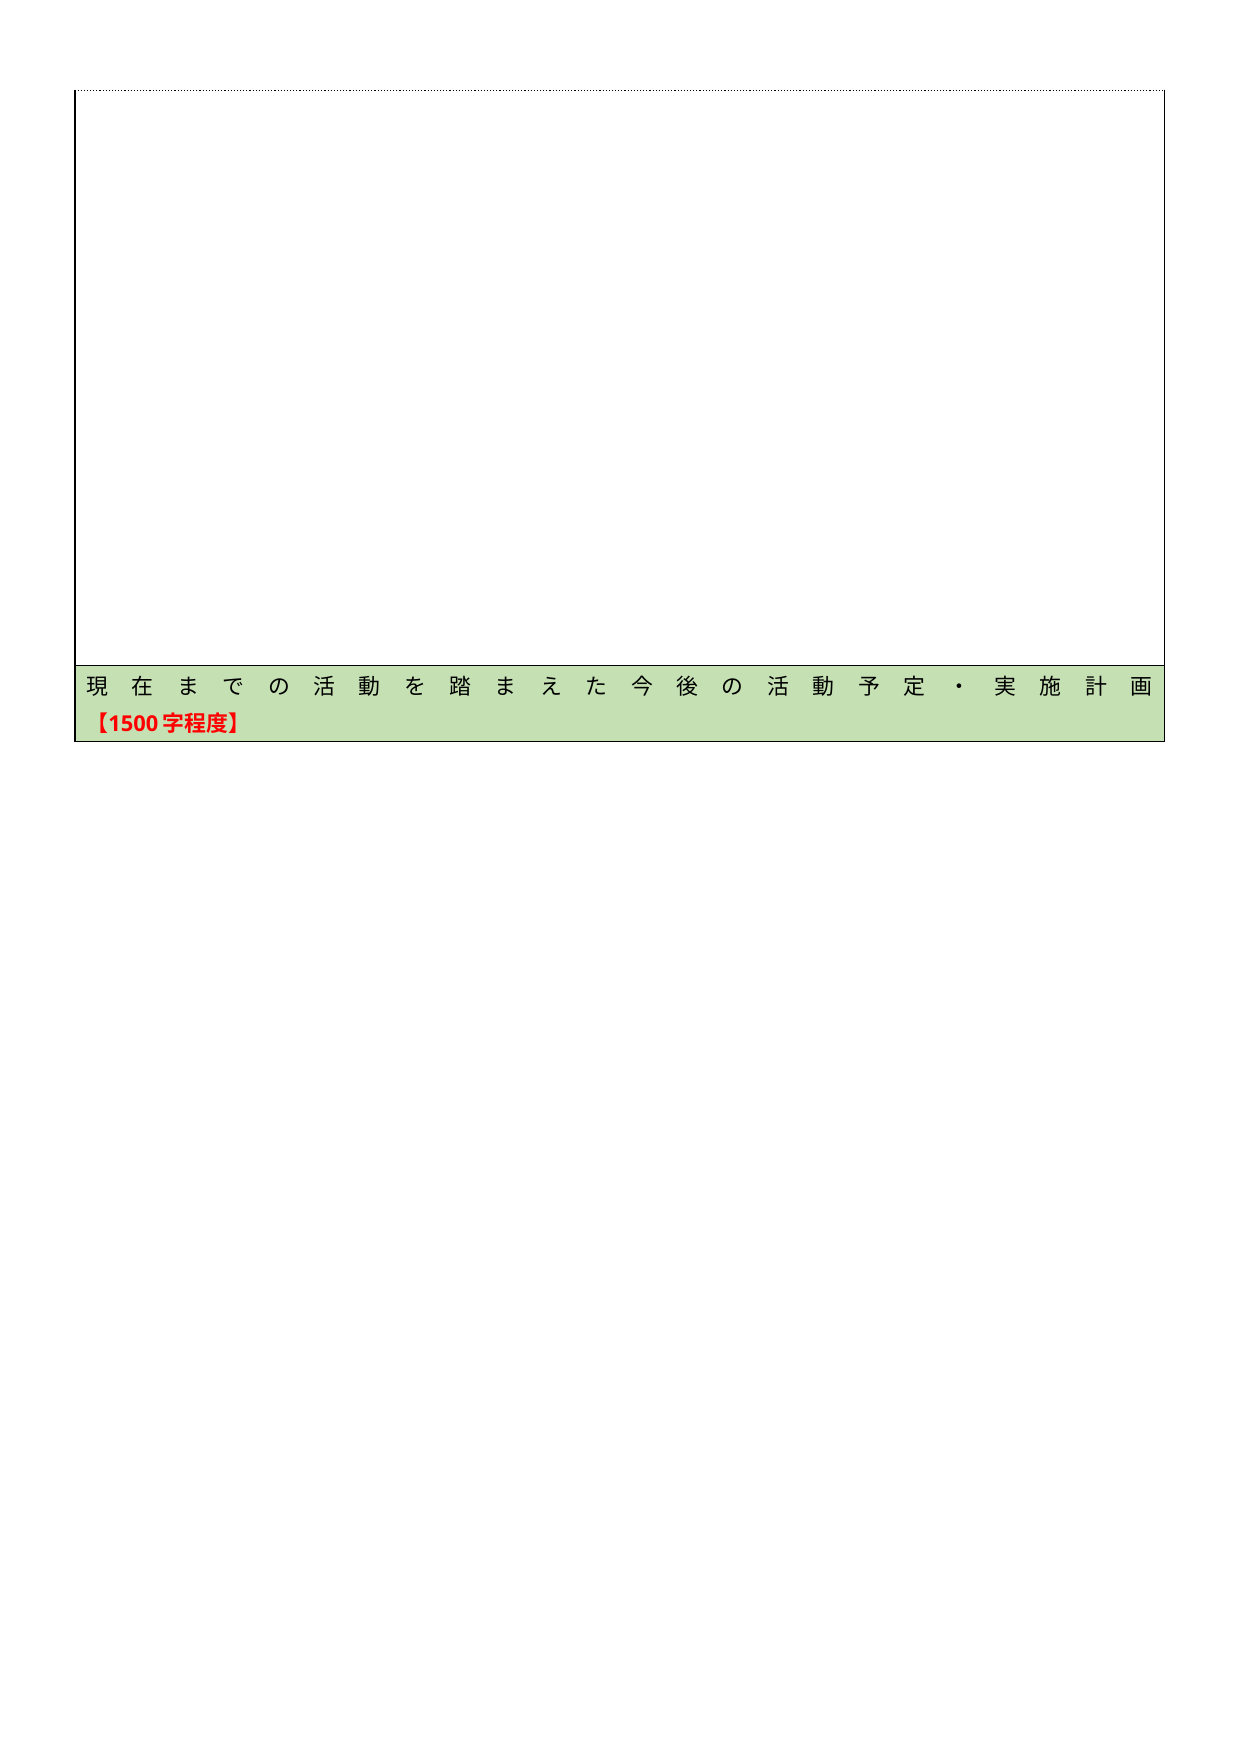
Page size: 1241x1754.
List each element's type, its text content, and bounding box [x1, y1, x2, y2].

table_cell [76, 90, 1164, 665]
table_cell 現在までの活動を踏まえた今後の活動予定・実施計画 【1500字程度】 [76, 666, 1164, 741]
